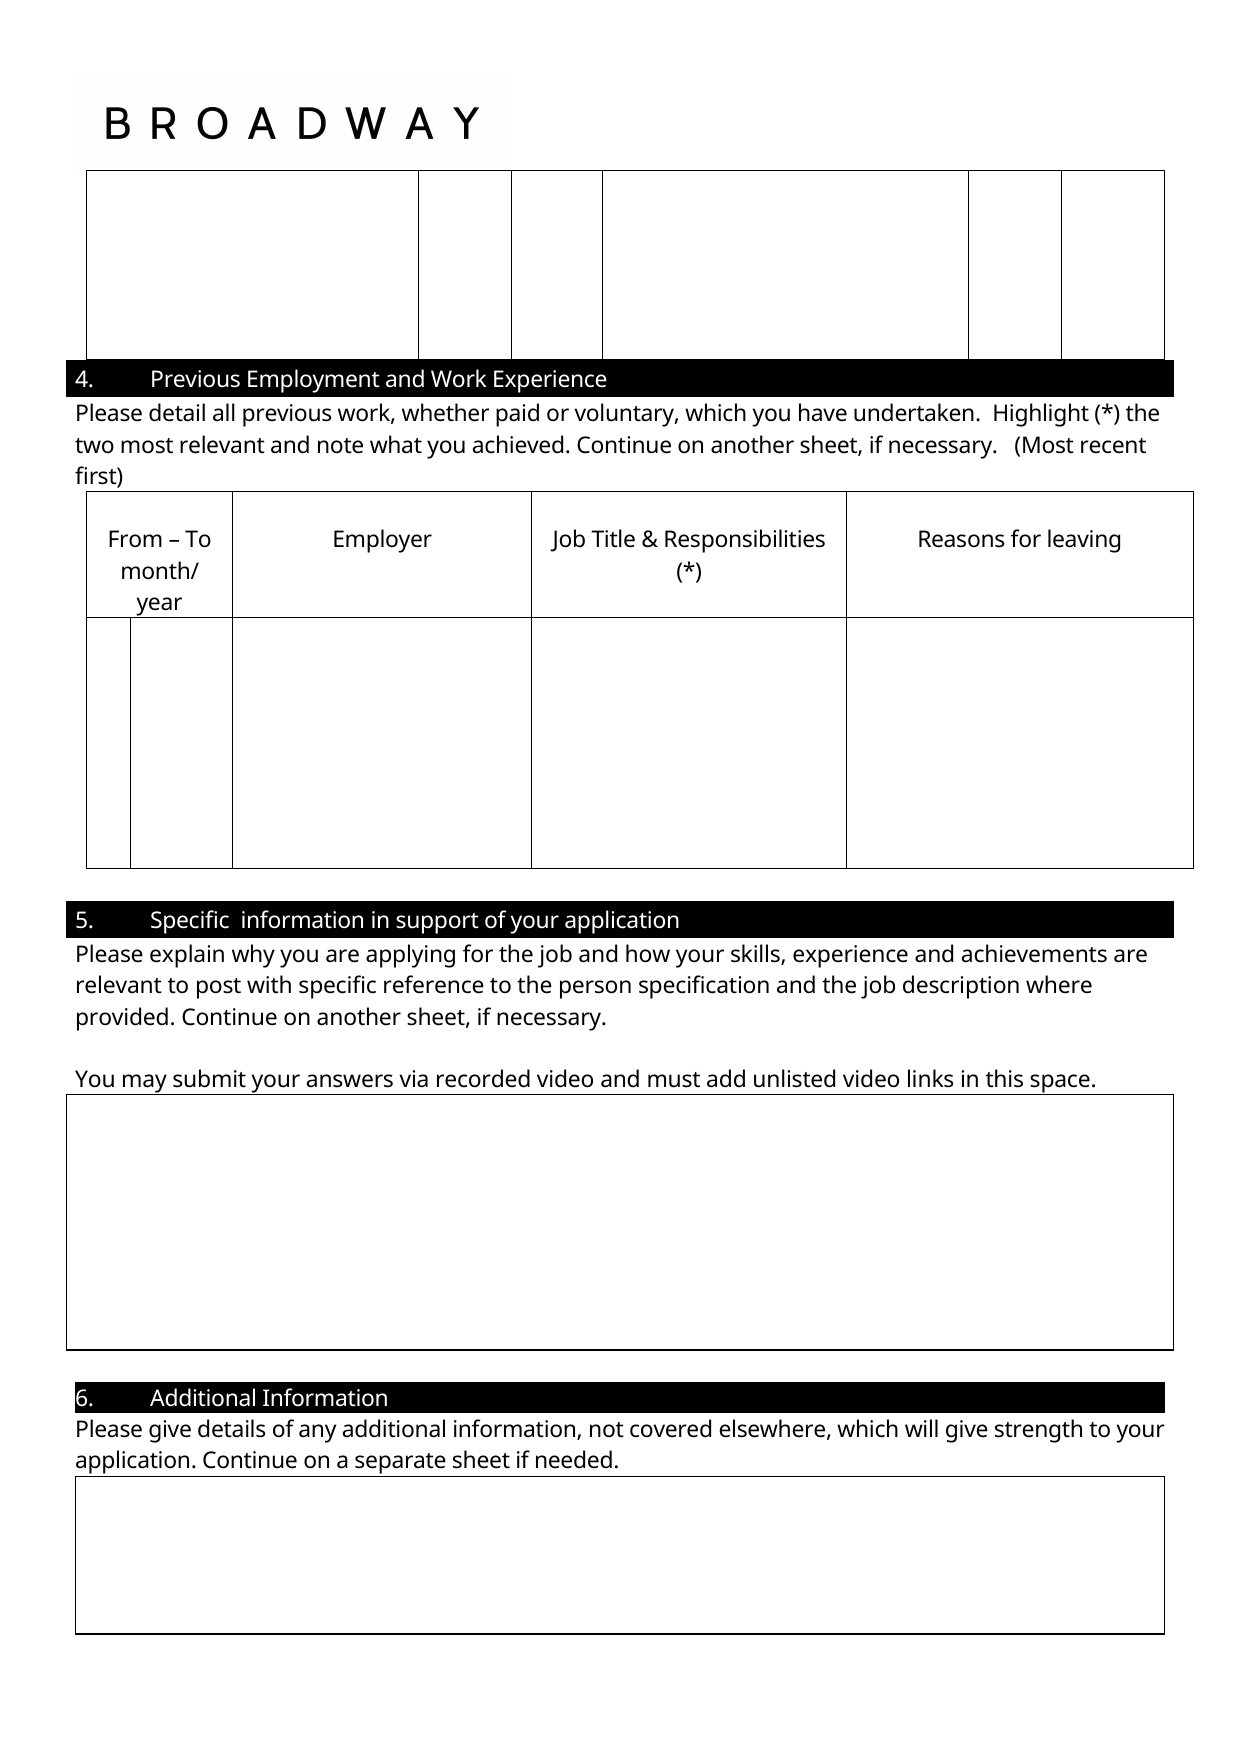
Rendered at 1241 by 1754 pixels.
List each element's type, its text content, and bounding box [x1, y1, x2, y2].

text 5. Specific information in support of your application [67, 902, 1173, 937]
text 6. Additional Information [75, 1382, 1165, 1413]
text Please explain why you are applying for the job and how your skills, experience and achievements are relevant to post with specific reference to the person specification and the job description where provided. Continue on another sheet, if necessary. [75, 938, 1165, 1032]
table_cell [603, 171, 968, 359]
table_cell [87, 618, 130, 868]
table_cell [87, 171, 418, 359]
table_header Reasons for leaving [847, 492, 1193, 617]
text Please detail all previous work, whether paid or voluntary, which you have undertaken. Highlight (*) the two most relevant and note what you achieved. Continue on another sheet, if necessary. (Most recent first) [75, 397, 1165, 491]
table_header Job Title & Responsibilities (*) [532, 492, 846, 617]
table_cell [233, 618, 531, 868]
table_cell [1062, 171, 1164, 359]
table_header [76, 1477, 1164, 1633]
text 4. Previous Employment and Work Experience [67, 361, 1173, 396]
picture [75, 75, 511, 171]
table_cell [131, 618, 232, 868]
table_header From – To month/year [87, 492, 232, 617]
text You may submit your answers via recorded video and must add unlisted video links in this space. [75, 1063, 1165, 1094]
table_cell [532, 618, 846, 868]
table_cell [847, 618, 1193, 868]
table_header Employer [233, 492, 531, 617]
table_cell [969, 171, 1061, 359]
table_cell [419, 171, 511, 359]
table_cell [512, 171, 602, 359]
text Please give details of any additional information, not covered elsewhere, which will give strength to your application. Continue on a separate sheet if needed. [75, 1413, 1165, 1476]
